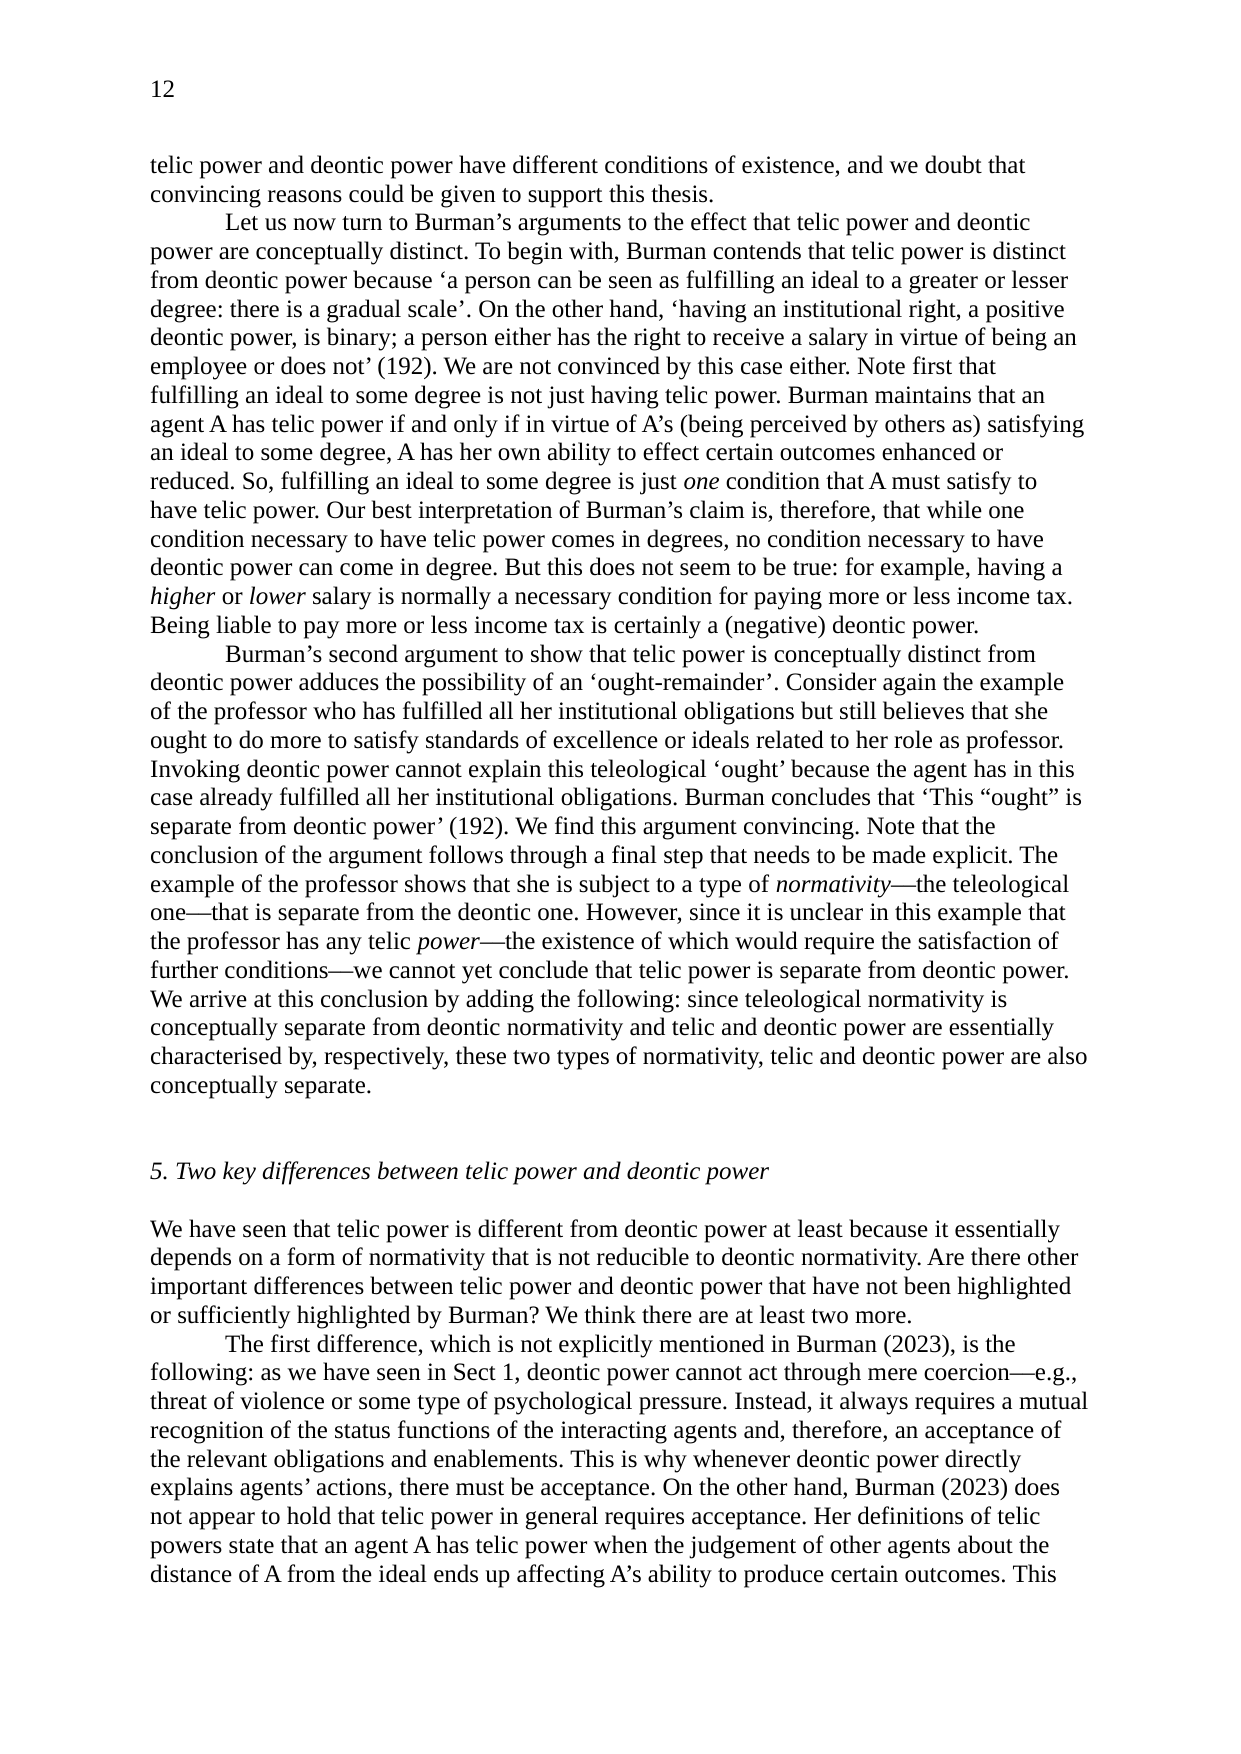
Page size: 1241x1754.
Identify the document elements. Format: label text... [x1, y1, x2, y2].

text We have seen that telic power is different from deontic power at least because it essentially depends on a form of normativity that is not reducible to deontic normativity. Are there other important differences between telic power and deontic power that have not been highlighted or sufficiently highlighted by Burman? We think there are at least two more. [150, 1214, 1090, 1329]
text Burman’s second argument to show that telic power is conceptually distinct from deontic power adduces the possibility of an ‘ought-remainder’. Consider again the example of the professor who has fulfilled all her institutional obligations but still believes that she ought to do more to satisfy standards of excellence or ideals related to her role as professor. Invoking deontic power cannot explain this teleological ‘ought’ because the agent has in this case already fulfilled all her institutional obligations. Burman concludes that ‘This “ought” is separate from deontic power’ (192). We find this argument convincing. Note that the conclusion of the argument follows through a final step that needs to be made explicit. The example of the professor shows that she is subject to a type of normativity––the teleological one––that is separate from the deontic one. However, since it is unclear in this example that the professor has any telic power––the existence of which would require the satisfaction of further conditions––we cannot yet conclude that telic power is separate from deontic power. We arrive at this conclusion by adding the following: since teleological normativity is conceptually separate from deontic normativity and telic and deontic power are essentially characterised by, respectively, these two types of normativity, telic and deontic power are also conceptually separate. [150, 639, 1090, 1099]
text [150, 1329, 1090, 1587]
text Let us now turn to Burman’s arguments to the effect that telic power and deontic power are conceptually distinct. To begin with, Burman contends that telic power is distinct from deontic power because ‘a person can be seen as fulfilling an ideal to a greater or lesser degree: there is a gradual scale’. On the other hand, ‘having an institutional right, a positive deontic power, is binary; a person either has the right to receive a salary in virtue of being an employee or does not’ (192). We are not convinced by this case either. Note first that fulfilling an ideal to some degree is not just having telic power. Burman maintains that an agent A has telic power if and only if in virtue of A’s (being perceived by others as) satisfying an ideal to some degree, A has her own ability to effect certain outcomes enhanced or reduced. So, fulfilling an ideal to some degree is just one condition that A must satisfy to have telic power. Our best interpretation of Burman’s claim is, therefore, that while one condition necessary to have telic power comes in degrees, no condition necessary to have deontic power can come in degree. But this does not seem to be true: for example, having a higher or lower salary is normally a necessary condition for paying more or less income tax. Being liable to pay more or less income tax is certainly a (negative) deontic power. [150, 207, 1090, 639]
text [150, 150, 1090, 207]
text 5. Two key differences between telic power and deontic power [150, 1156, 1090, 1185]
